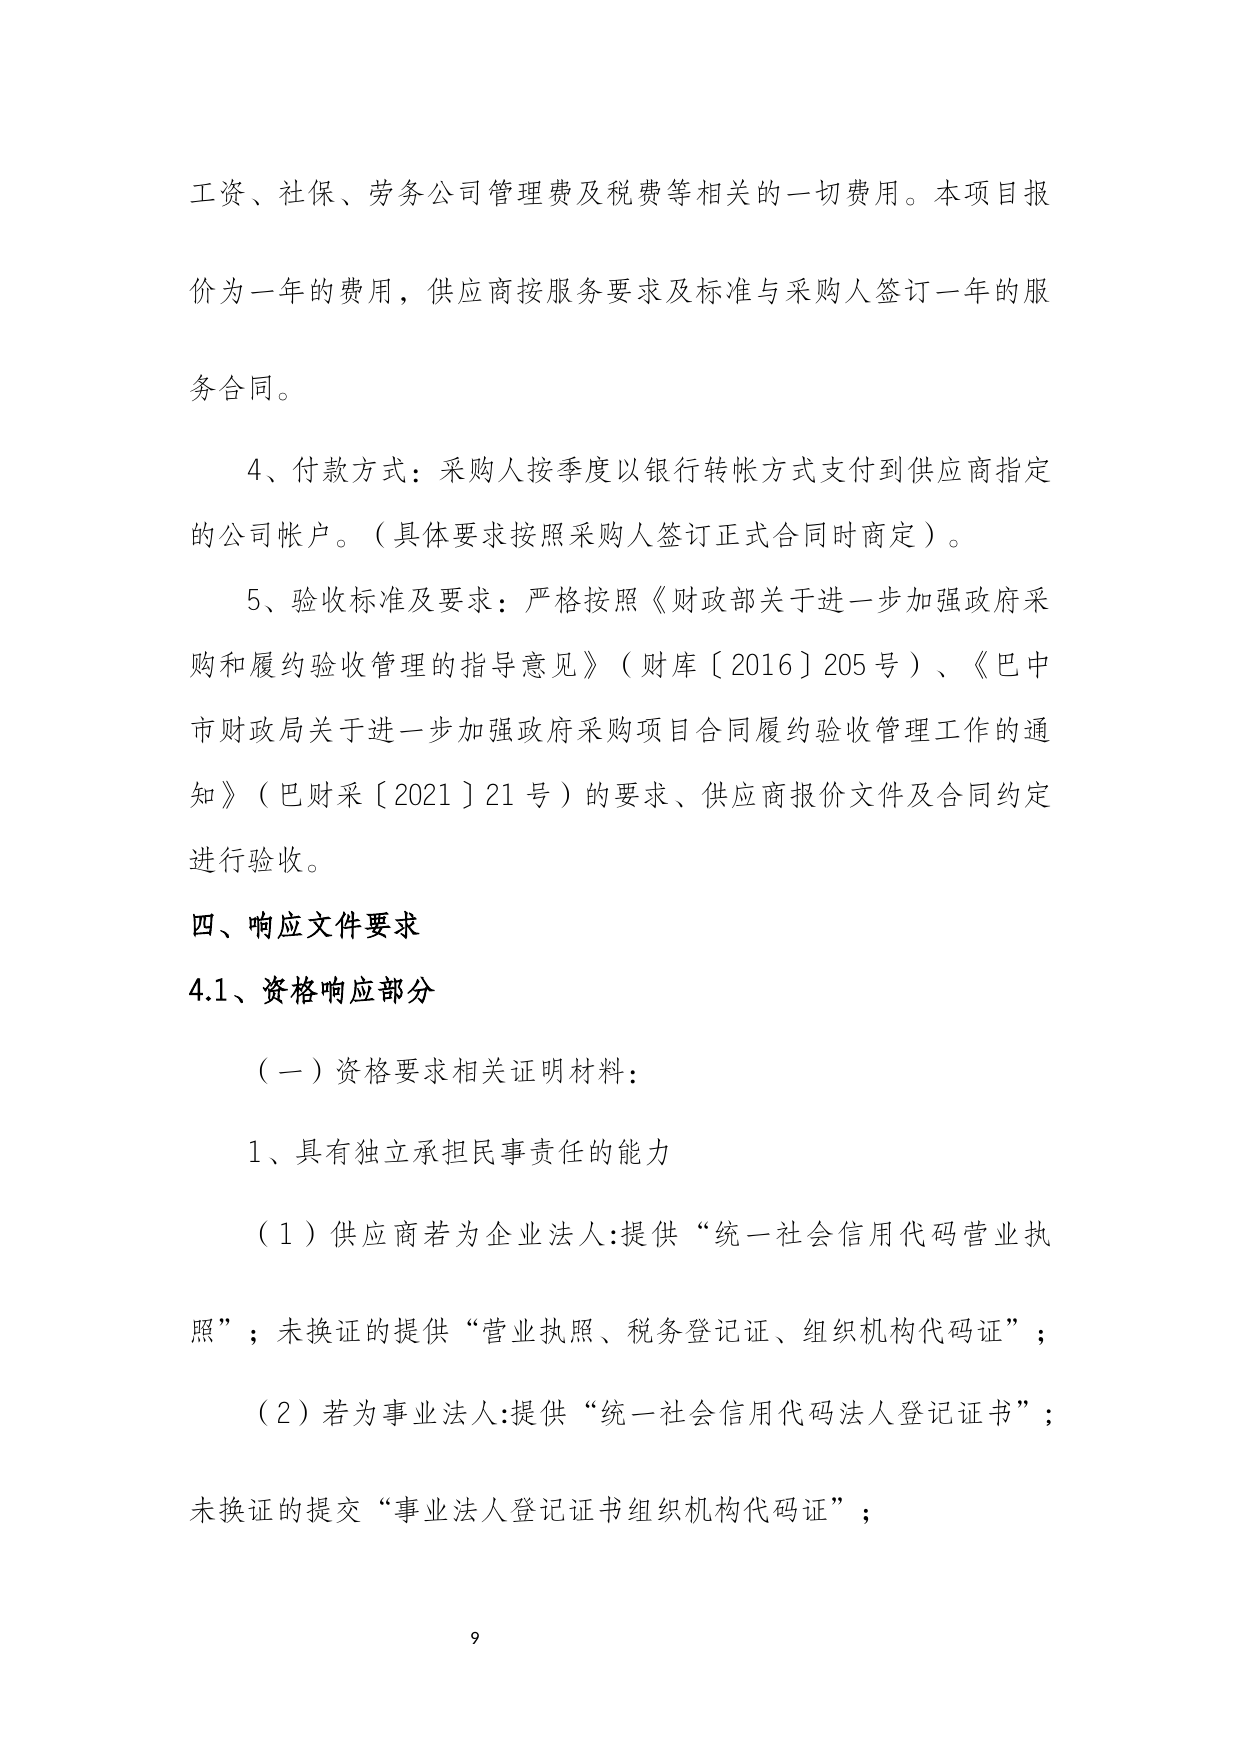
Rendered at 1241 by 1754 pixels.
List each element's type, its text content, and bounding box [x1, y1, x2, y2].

text 4.1、资格响应部分 [188, 958, 1052, 1023]
subtitle 四、响应文件要求 [188, 893, 1052, 958]
text （1）供应商若为企业法人:提供“统一社会信用代码营业执照”；未换证的提供“营业执照、税务登记证、组织机构代码证”； [188, 1202, 1052, 1365]
text （一）资格要求相关证明材料： [188, 1040, 1052, 1105]
text 1、具有独立承担民事责任的能力 [188, 1121, 1052, 1186]
text 5、验收标准及要求：严格按照《财政部关于进一步加强政府采购和履约验收管理的指导意见》（财库〔2016〕205号）、《巴中市财政局关于进一步加强政府采购项目合同履约验收管理工作的通知》（巴财采〔2021〕21号）的要求、供应商报价文件及合同约定进行验收。 [188, 568, 1052, 893]
text 4、付款方式：采购人按季度以银行转帐方式支付到供应商指定的公司帐户。（具体要求按照采购人签订正式合同时商定）。 [188, 438, 1052, 568]
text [188, 162, 1052, 422]
text （2）若为事业法人:提供“统一社会信用代码法人登记证书”;未换证的提交“事业法人登记证书组织机构代码证”； [188, 1381, 1052, 1544]
